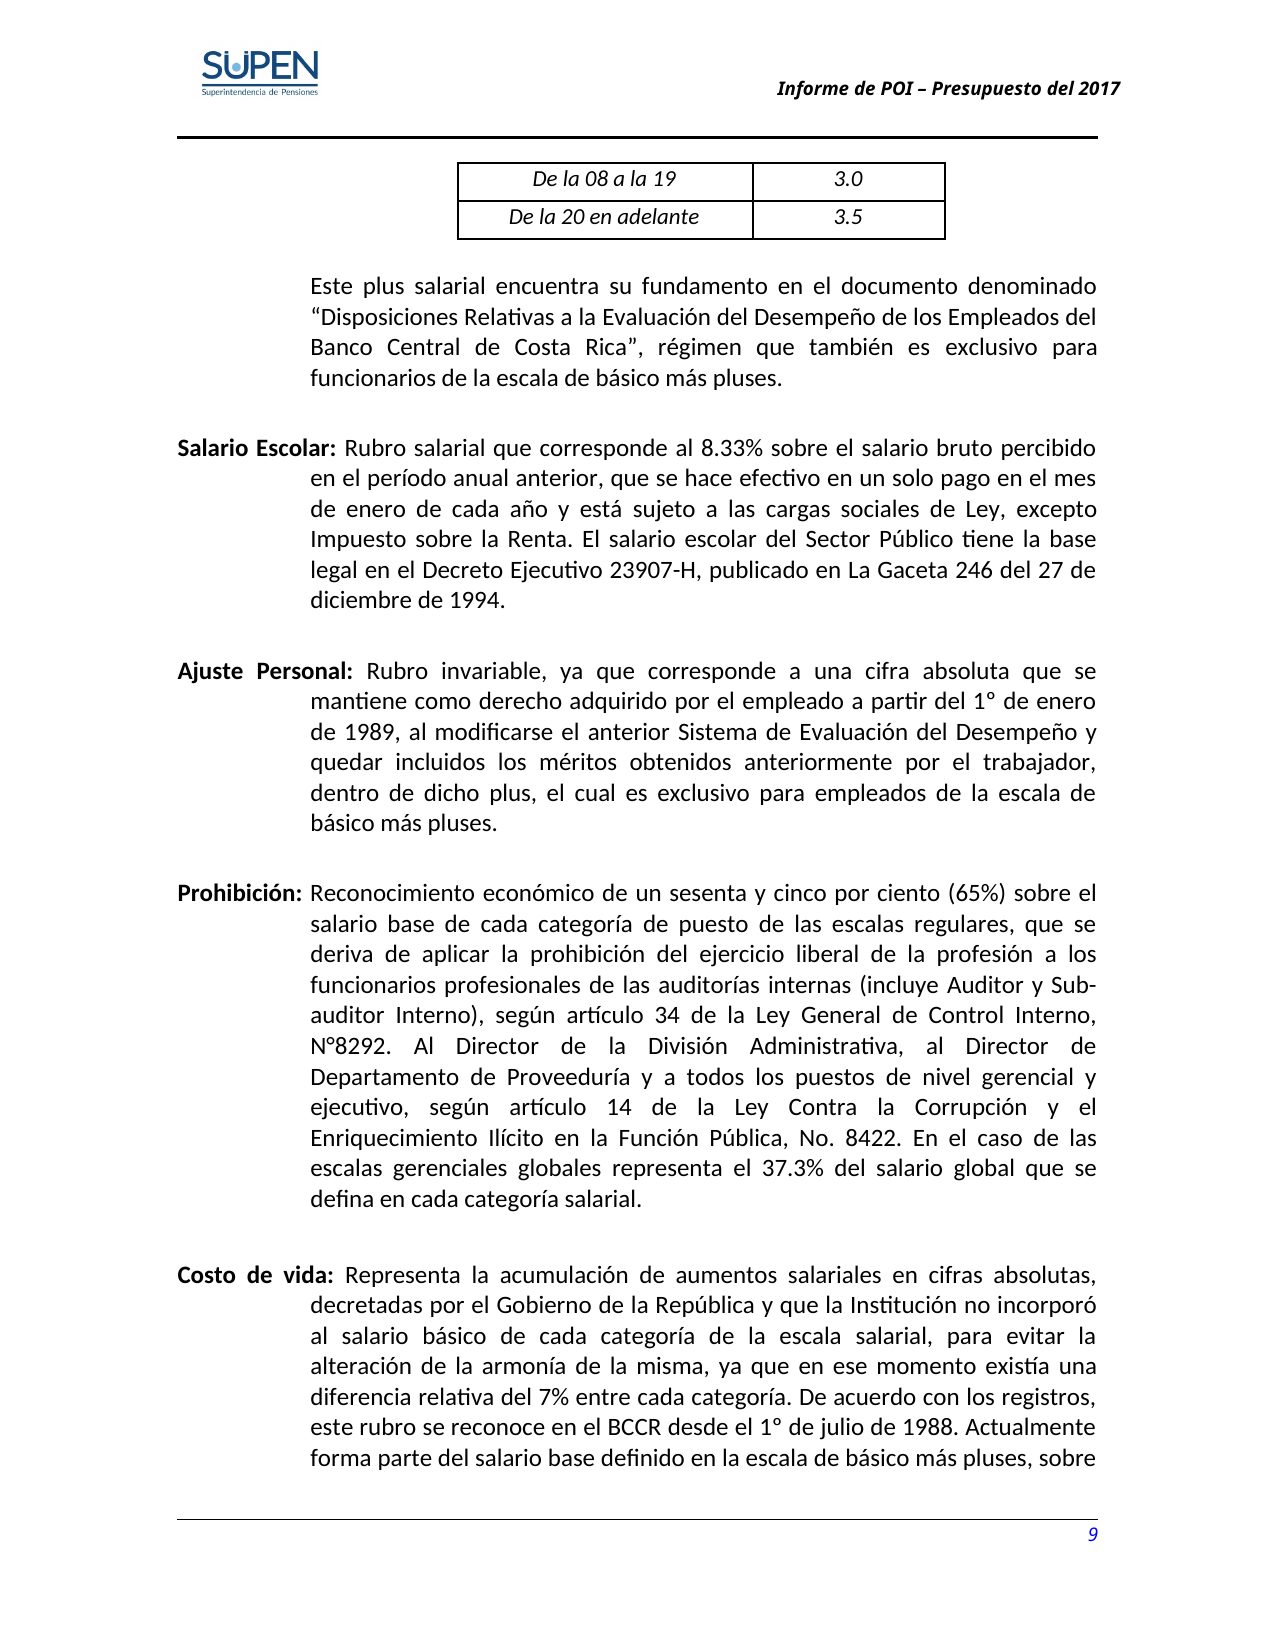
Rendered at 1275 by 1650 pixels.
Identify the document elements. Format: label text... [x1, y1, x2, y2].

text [177, 1259, 1098, 1473]
picture [191, 41, 326, 102]
table_cell 3.5 [754, 202, 944, 238]
table_cell 3.0 [754, 164, 944, 200]
text Prohibición: Reconocimiento económico de un sesenta y cinco por ciento (65%) sobre el salario base de cada categoría de puesto de las escalas regulares, que se deriva de aplicar la prohibición del ejercicio liberal de la profesión a los funcionarios profesionales de las auditorías internas (incluye Auditor y Sub-auditor Interno), según artículo 34 de la Ley General de Control Interno, N°8292. Al Director de la División Administrativa, al Director de Departamento de Proveeduría y a todos los puestos de nivel gerencial y ejecutivo, según artículo 14 de la Ley Contra la Corrupción y el Enriquecimiento Ilícito en la Función Pública, No. 8422. En el caso de las escalas gerenciales globales representa el 37.3% del salario global que se defina en cada categoría salarial. [177, 877, 1098, 1213]
table_cell De la 20 en adelante [459, 202, 752, 238]
text Este plus salarial encuentra su fundamento en el documento denominado “Disposiciones Relativas a la Evaluación del Desempeño de los Empleados del Banco Central de Costa Rica”, régimen que también es exclusivo para funcionarios de la escala de básico más pluses. [310, 270, 1098, 392]
table_cell De la 08 a la 19 [459, 164, 752, 200]
text Salario Escolar: Rubro salarial que corresponde al 8.33% sobre el salario bruto percibido en el período anual anterior, que se hace efectivo en un solo pago en el mes de enero de cada año y está sujeto a las cargas sociales de Ley, excepto Impuesto sobre la Renta. El salario escolar del Sector Público tiene la base legal en el Decreto Ejecutivo 23907-H, publicado en La Gaceta 246 del 27 de diciembre de 1994. [177, 432, 1098, 615]
text Ajuste Personal: Rubro invariable, ya que corresponde a una cifra absoluta que se mantiene como derecho adquirido por el empleado a partir del 1º de enero de 1989, al modificarse el anterior Sistema de Evaluación del Desempeño y quedar incluidos los méritos obtenidos anteriormente por el trabajador, dentro de dicho plus, el cual es exclusivo para empleados de la escala de básico más pluses. [177, 655, 1098, 838]
